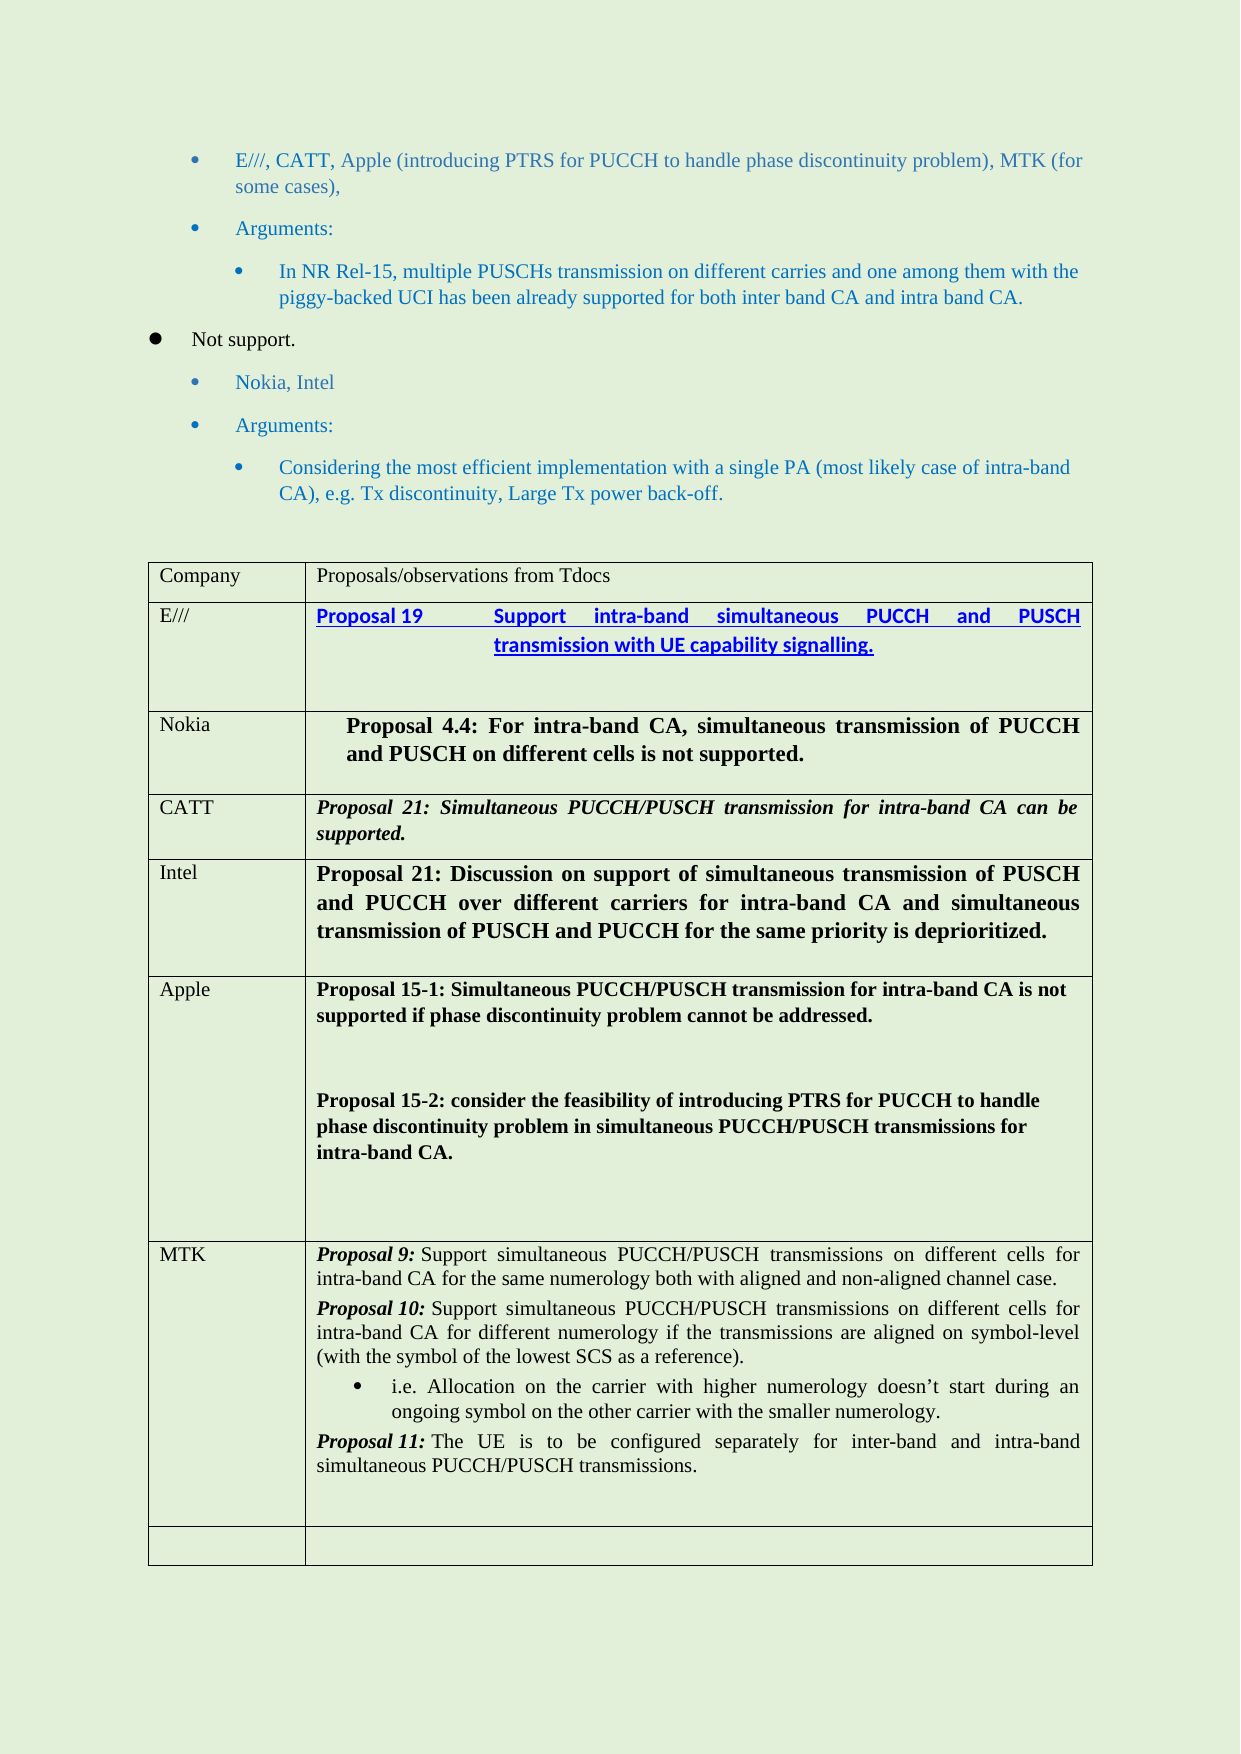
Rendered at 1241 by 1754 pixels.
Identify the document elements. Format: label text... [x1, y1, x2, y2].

table_cell Support simultaneous PUCCH/PUSCH transmissions on different cells for intra-band CA for the same numerology both with aligned and non-aligned channel case. Support simultaneous PUCCH/PUSCH transmissions on different cells for intra-band CA for different numerology if the transmissions are aligned on symbol-level (with the symbol of the lowest SCS as a reference). i.e. Allocation on the carrier with higher numerology doesn’t start during an ongoing symbol on the other carrier with the smaller numerology. The UE is to be configured separately for inter-band and intra-band simultaneous PUCCH/PUSCH transmissions. [306, 1242, 1092, 1526]
table_header Company [149, 563, 305, 602]
table_cell [149, 1527, 305, 1565]
table_cell CATT [149, 795, 305, 859]
table_cell E/// [149, 603, 305, 711]
table_cell [306, 1527, 1092, 1565]
table_cell Proposal 19 Support intra-band simultaneous PUCCH and PUSCH transmission with UE capability signalling. [306, 603, 1092, 711]
table_cell Proposal 21: Discussion on support of simultaneous transmission of PUSCH and PUCCH over different carriers for intra-band CA and simultaneous transmission of PUSCH and PUCCH for the same priority is deprioritized. [306, 860, 1092, 976]
table_cell Apple [149, 977, 305, 1241]
list Nokia, Intel [191, 370, 1093, 394]
list Not support. [148, 327, 1093, 351]
table_cell Intel [149, 860, 305, 976]
list E///, CATT, Apple (introducing PTRS for PUCCH to handle phase discontinuity problem), MTK (for some cases), [191, 148, 1093, 198]
table_cell Proposal 4.4: For intra-band CA, simultaneous transmission of PUCCH and PUSCH on different cells is not supported. [306, 712, 1092, 794]
table_header Proposals/observations from Tdocs [306, 563, 1092, 602]
table_cell Proposal 15-1: Simultaneous PUCCH/PUSCH transmission for intra-band CA is not supported if phase discontinuity problem cannot be addressed. Proposal 15-2: consider the feasibility of introducing PTRS for PUCCH to handle phase discontinuity problem in simultaneous PUCCH/PUSCH transmissions for intra-band CA. [306, 977, 1092, 1241]
list Considering the most efficient implementation with a single PA (most likely case of intra-band CA), e.g. Tx discontinuity, Large Tx power back-off. [235, 455, 1093, 505]
table_cell Proposal 21: Simultaneous PUCCH/PUSCH transmission for intra-band CA can be supported. [306, 795, 1092, 859]
list Arguments: [191, 216, 1093, 240]
table_cell MTK [149, 1242, 305, 1526]
list Arguments: [191, 412, 1093, 437]
list In NR Rel-15, multiple PUSCHs transmission on different carries and one among them with the piggy-backed UCI has been already supported for both inter band CA and intra band CA. [235, 259, 1093, 309]
table_cell Nokia [149, 712, 305, 794]
